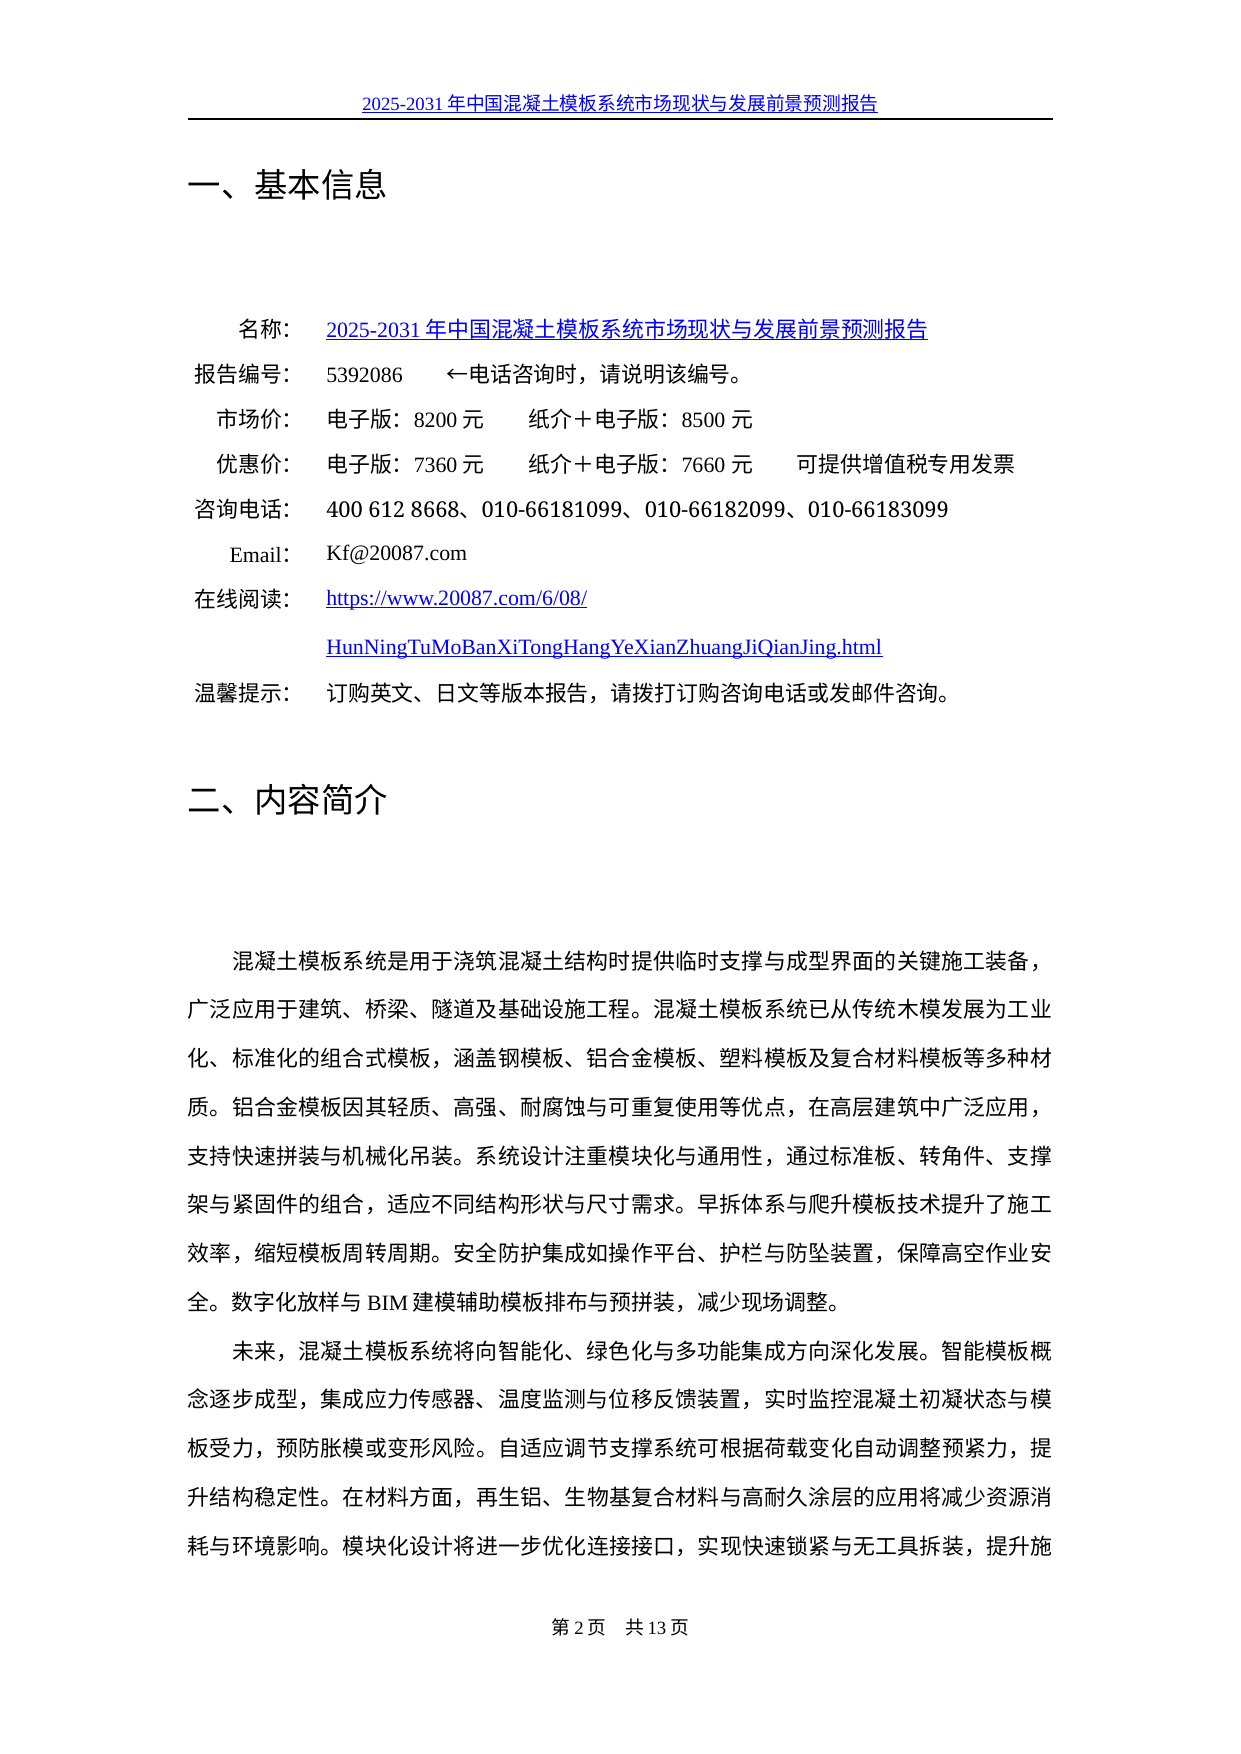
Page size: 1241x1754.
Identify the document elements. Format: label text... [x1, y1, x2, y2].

title 二、内容简介 [187, 766, 1053, 831]
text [187, 943, 1053, 1561]
table_cell 市场价： [167, 402, 315, 447]
table_header 2025-2031年中国混凝土模板系统市场现状与发展前景预测报告 [315, 312, 1073, 357]
table_header 名称： [167, 312, 315, 357]
table_cell 优惠价： [167, 447, 315, 492]
table_cell 5392086 ←电话咨询时，请说明该编号。 [315, 357, 1073, 402]
table_cell 400 612 8668、010-66181099、010-66182099、010-66183099 [315, 492, 1073, 537]
table_cell Email： [167, 537, 315, 582]
table_cell Kf@20087.com [315, 537, 1073, 582]
table_cell [315, 582, 1073, 675]
table_cell 在线阅读： [167, 582, 315, 675]
table_cell 咨询电话： [167, 492, 315, 537]
table_cell 温馨提示： [167, 675, 315, 720]
table_cell 电子版：8200 元 纸介＋电子版：8500 元 [315, 402, 1073, 447]
table_cell 订购英文、日文等版本报告，请拨打订购咨询电话或发邮件咨询。 [315, 675, 1073, 720]
title 一、基本信息 [187, 150, 1053, 215]
table_cell 电子版：7360 元 纸介＋电子版：7660 元 可提供增值税专用发票 [315, 447, 1073, 492]
table_cell 报告编号： [167, 357, 315, 402]
